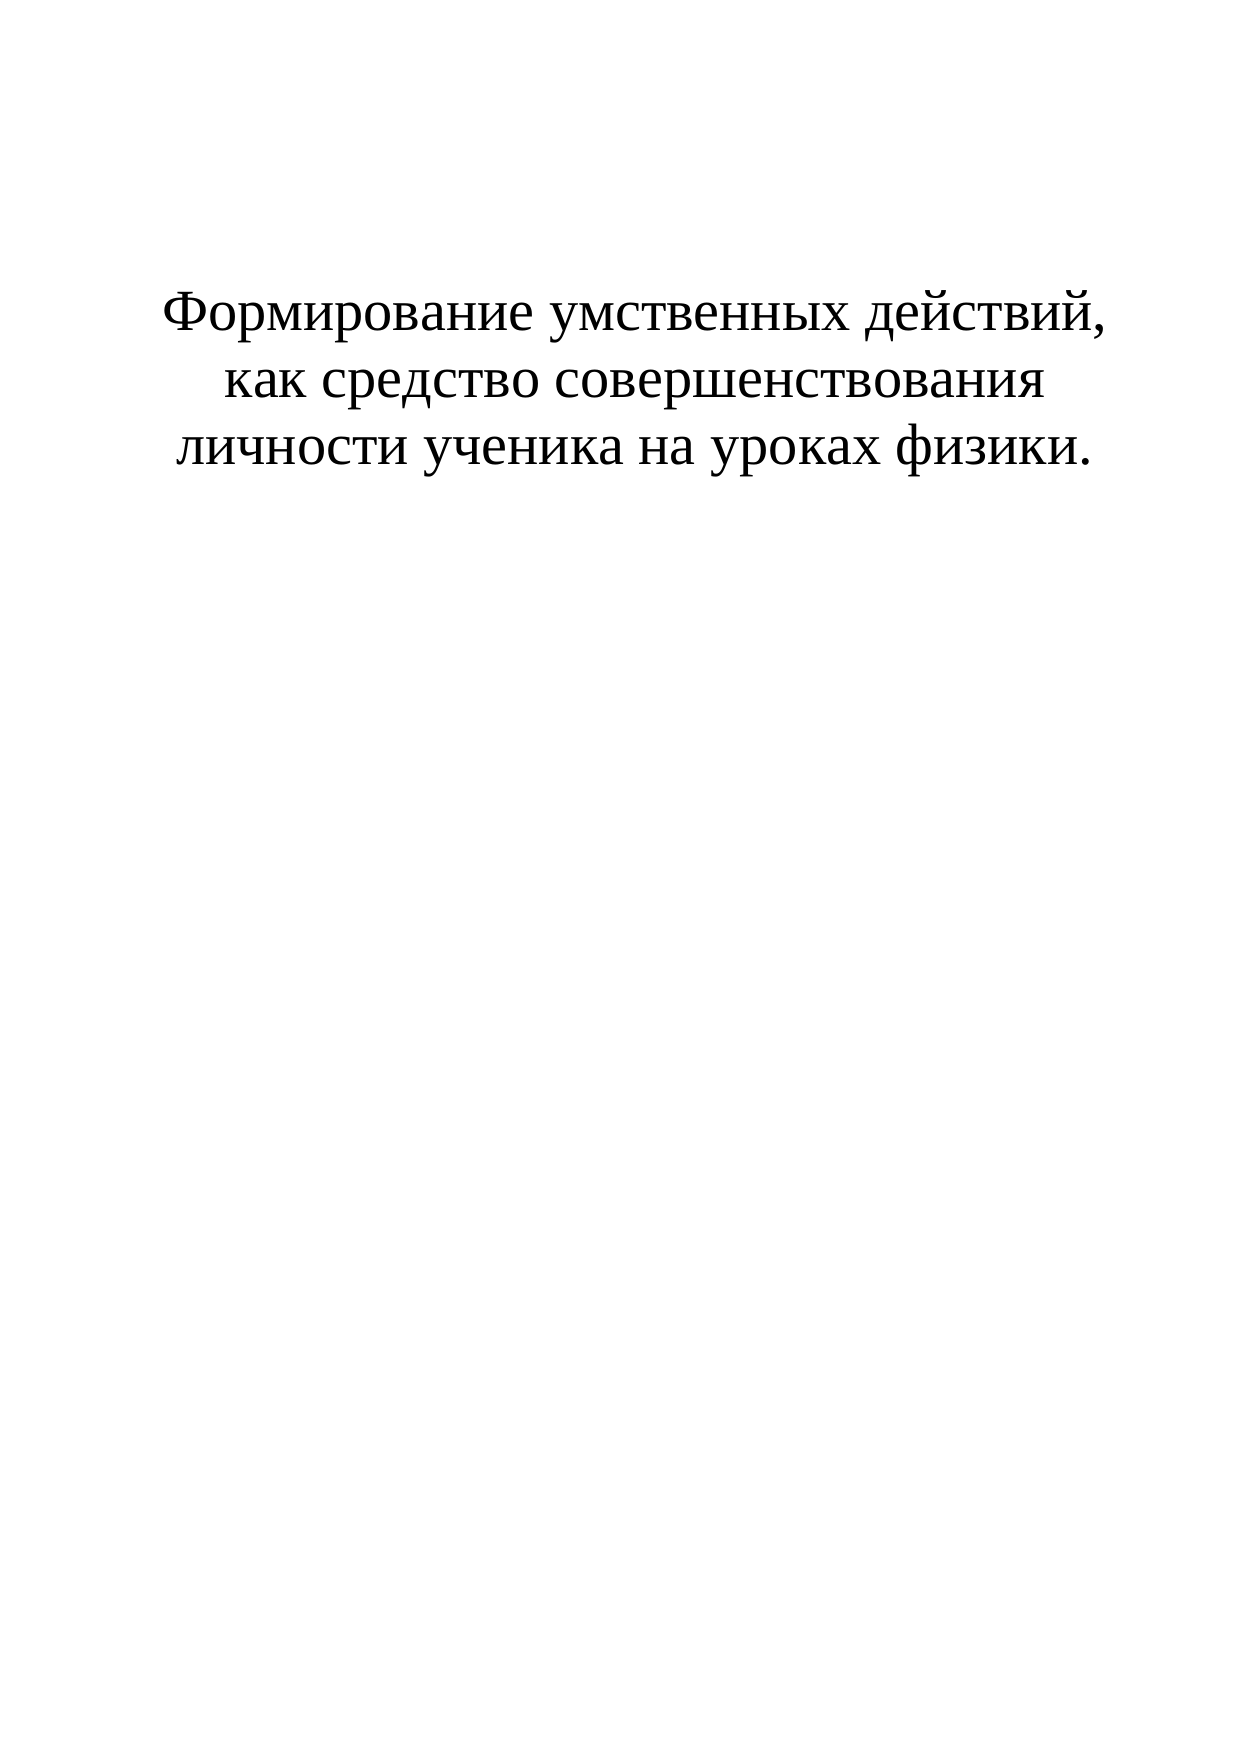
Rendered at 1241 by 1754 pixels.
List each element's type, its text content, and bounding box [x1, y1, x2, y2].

text Формирование умственных действий, как средство совершенствования личности ученика на уроках физики. [118, 275, 1152, 477]
